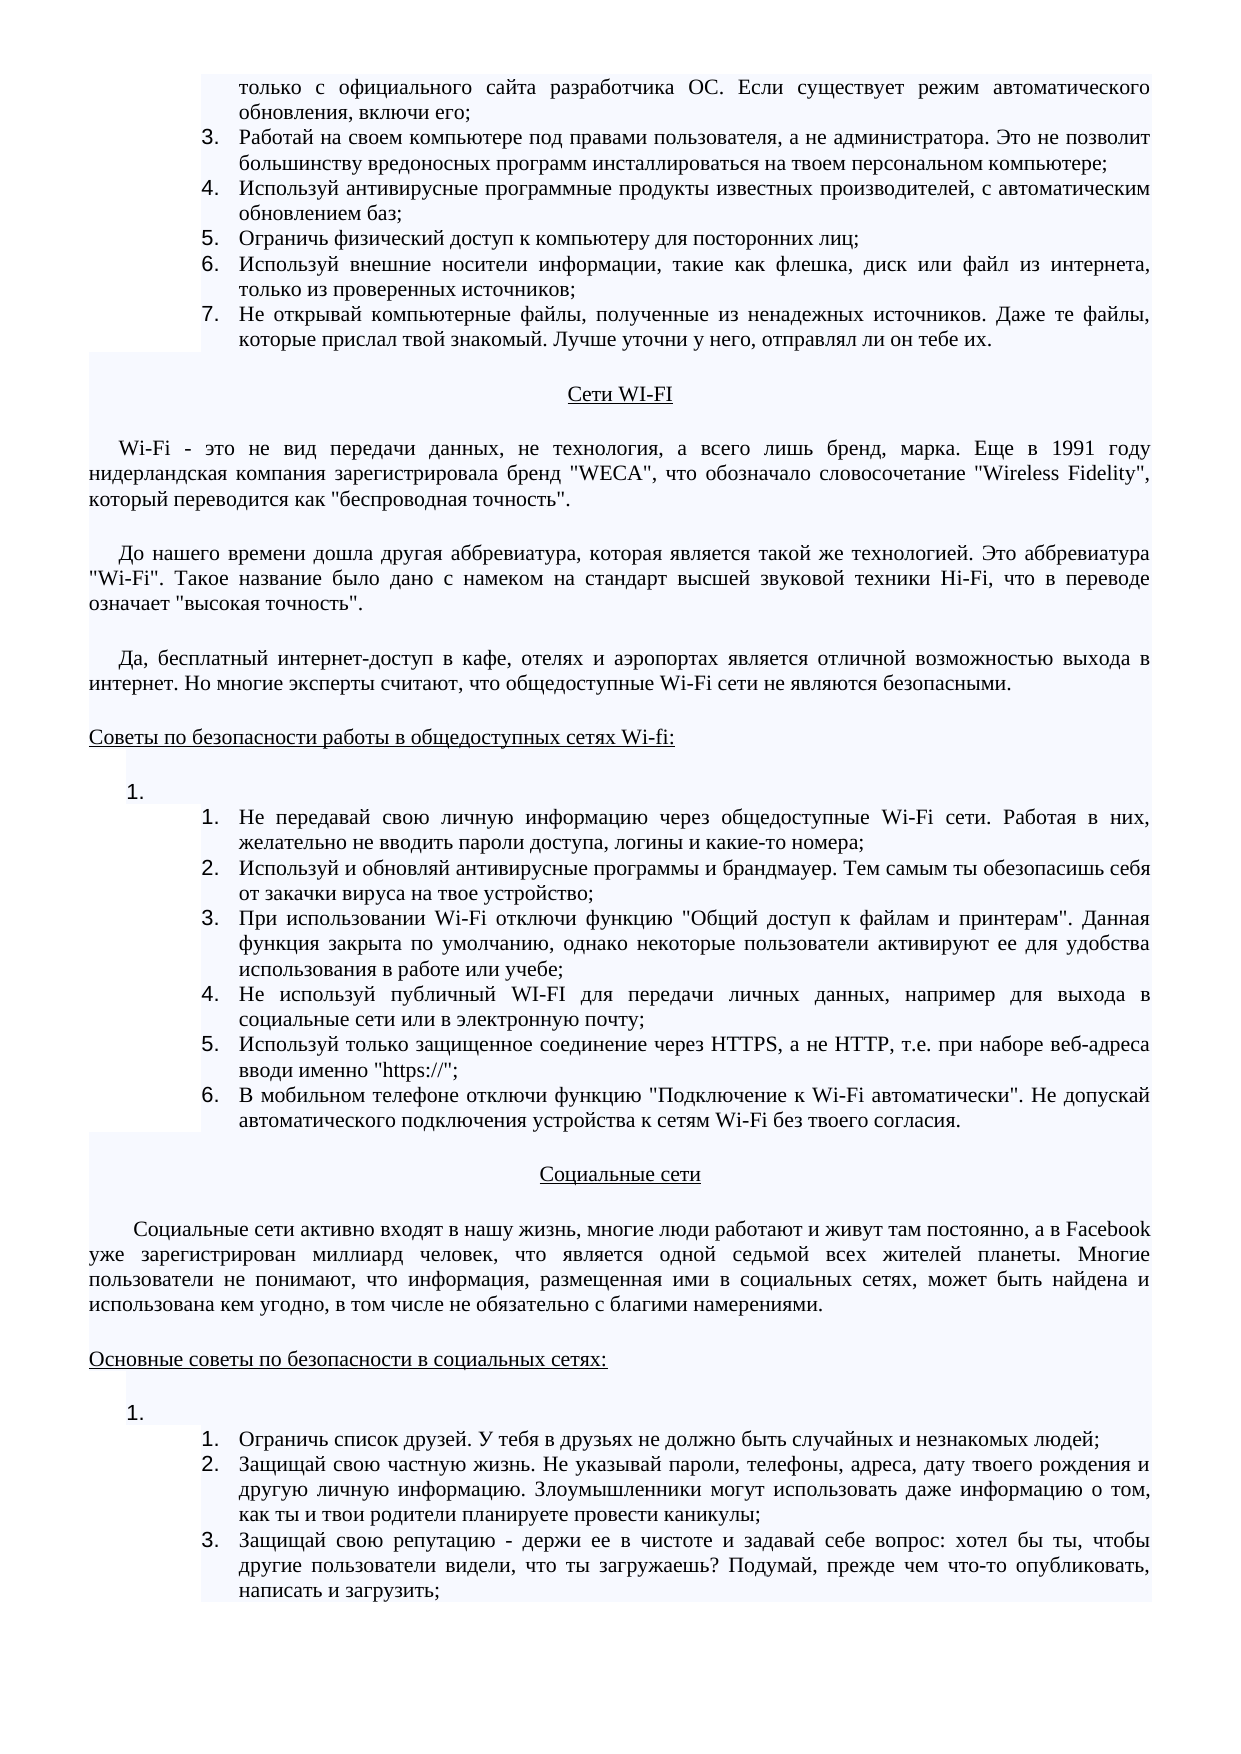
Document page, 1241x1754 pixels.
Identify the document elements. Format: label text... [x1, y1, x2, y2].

text До нашего времени дошла другая аббревиатура, которая является такой же технологией. Это аббревиатура "Wi-Fi". Такое название было дано с намеком на стандарт высшей звуковой техники Hi-Fi, что в переводе означает "высокая точность". [89, 540, 1152, 616]
text Да, бесплатный интернет-доступ в кафе, отелях и аэропортах является отличной возможностью выхода в интернет. Но многие эксперты считают, что общедоступные Wi-Fi сети не являются безопасными. [89, 645, 1152, 695]
list Работай на своем компьютере под правами пользователя, а не администратора. Это не позволит большинству вредоносных программ инсталлироваться на твоем персональном компьютере; [201, 124, 1152, 175]
list Не открывай компьютерные файлы, полученные из ненадежных источников. Даже те файлы, которые прислал твой знакомый. Лучше уточни у него, отправлял ли он тебе их. [201, 301, 1152, 352]
list Ограничь список друзей. У тебя в друзьях не должно быть случайных и незнакомых людей; [201, 1425, 1152, 1451]
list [201, 74, 1152, 124]
text Социальные сети активно входят в нашу жизнь, многие люди работают и живут там постоянно, а в Facebook уже зарегистрирован миллиард человек, что является одной седьмой всех жителей планеты. Многие пользователи не понимают, что информация, размещенная ими в социальных сетях, может быть найдена и использована кем угодно, в том числе не обязательно с благими намерениями. [89, 1216, 1152, 1317]
list Ограничь физический доступ к компьютеру для посторонних лиц; [201, 225, 1152, 251]
list Не используй публичный WI-FI для передачи личных данных, например для выхода в социальные сети или в электронную почту; [201, 981, 1152, 1031]
list Защищай свою частную жизнь. Не указывай пароли, телефоны, адреса, дату твоего рождения и другую личную информацию. Злоумышленники могут использовать даже информацию о том, как ты и твои родители планируете провести каникулы; [201, 1451, 1152, 1526]
text Советы по безопасности работы в общедоступных сетях Wi-fi: [89, 724, 1152, 749]
list Используй антивирусные программные продукты известных производителей, с автоматическим обновлением баз; [201, 175, 1152, 225]
text Социальные сети [89, 1161, 1152, 1187]
text Wi-Fi - это не вид передачи данных, не технология, а всего лишь бренд, марка. Еще в 1991 году нидерландская компания зарегистрировала бренд "WECA", что обозначало словосочетание "Wireless Fidelity", который переводится как "беспроводная точность". [89, 435, 1152, 511]
list Защищай свою репутацию - держи ее в чистоте и задавай себе вопрос: хотел бы ты, чтобы другие пользователи видели, что ты загружаешь? Подумай, прежде чем что-то опубликовать, написать и загрузить; [201, 1526, 1152, 1602]
list Используй внешние носители информации, такие как флешка, диск или файл из интернета, только из проверенных источников; [201, 251, 1152, 301]
list Используй и обновляй антивирусные программы и брандмауер. Тем самым ты обезопасишь себя от закачки вируса на твое устройство; [201, 854, 1152, 905]
text Сети WI-FI [89, 381, 1152, 406]
text Основные советы по безопасности в социальных сетях: [89, 1346, 1152, 1371]
list При использовании Wi-Fi отключи функцию "Общий доступ к файлам и принтерам". Данная функция закрыта по умолчанию, однако некоторые пользователи активируют ее для удобства использования в работе или учебе; [201, 905, 1152, 981]
list В мобильном телефоне отключи функцию "Подключение к Wi-Fi автоматически". Не допускай автоматического подключения устройства к сетям Wi-Fi без твоего согласия. [201, 1082, 1152, 1132]
list Не передавай свою личную информацию через общедоступные Wi-Fi сети. Работая в них, желательно не вводить пароли доступа, логины и какие-то номера; [201, 804, 1152, 854]
list Используй только защищенное соединение через HTTPS, а не HTTP, т.е. при наборе веб-адреса вводи именно "https://"; [201, 1031, 1152, 1082]
